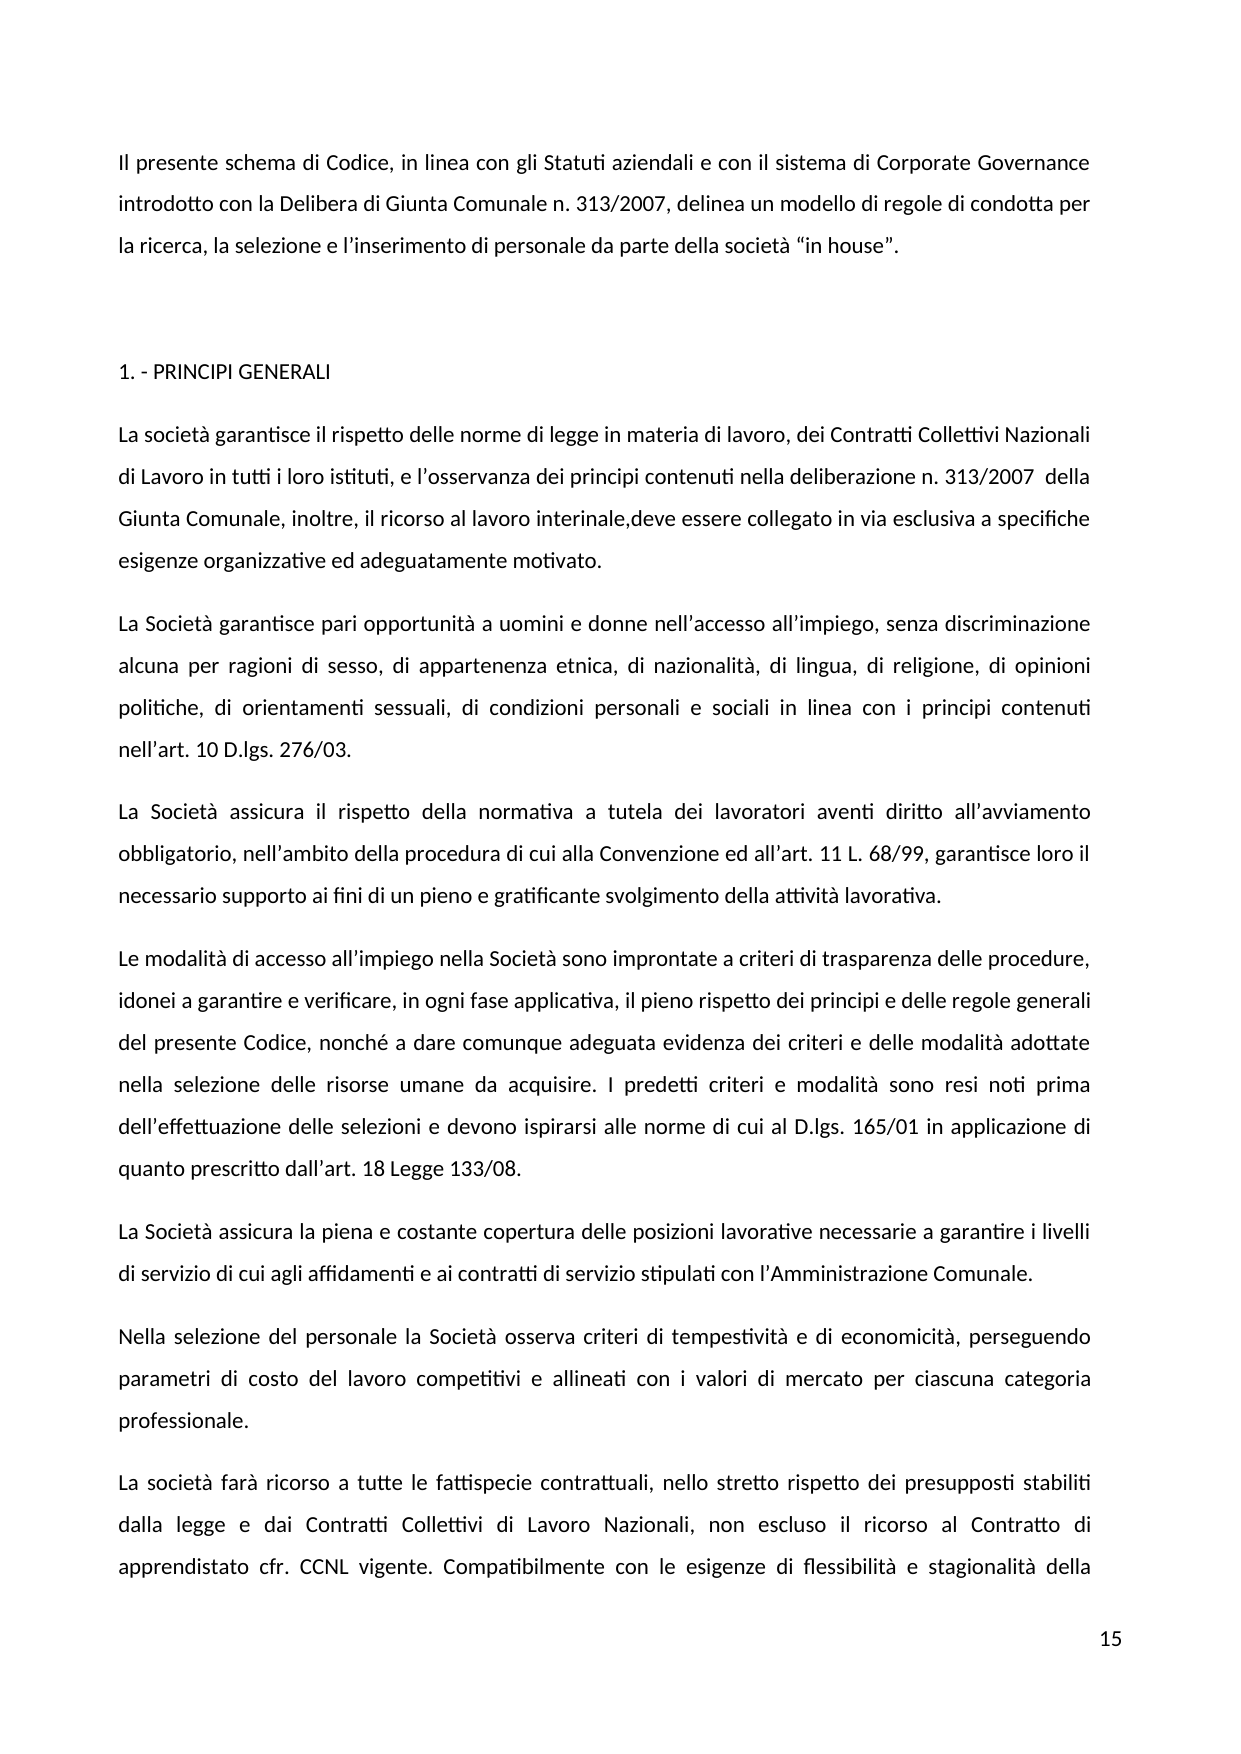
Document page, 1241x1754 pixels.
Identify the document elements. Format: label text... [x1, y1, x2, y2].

text Nella selezione del personale la Società osserva criteri di tempestività e di economicità, perseguendo parametri di costo del lavoro competitivi e allineati con i valori di mercato per ciascuna categoria professionale. [118, 1322, 1093, 1434]
text 1. - PRINCIPI GENERALI [118, 357, 1093, 385]
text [118, 1468, 1093, 1581]
text La società garantisce il rispetto delle norme di legge in materia di lavoro, dei Contratti Collettivi Nazionali di Lavoro in tutti i loro istituti, e l’osservanza dei principi contenuti nella deliberazione n. 313/2007 della Giunta Comunale, inoltre, il ricorso al lavoro interinale,deve essere collegato in via esclusiva a specifiche esigenze organizzative ed adeguatamente motivato. [118, 420, 1093, 574]
text La Società assicura la piena e costante copertura delle posizioni lavorative necessarie a garantire i livelli di servizio di cui agli affidamenti e ai contratti di servizio stipulati con l’Amministrazione Comunale. [118, 1217, 1093, 1287]
text La Società garantisce pari opportunità a uomini e donne nell’accesso all’impiego, senza discriminazione alcuna per ragioni di sesso, di appartenenza etnica, di nazionalità, di lingua, di religione, di opinioni politiche, di orientamenti sessuali, di condizioni personali e sociali in linea con i principi contenuti nell’art. 10 D.lgs. 276/03. [118, 609, 1093, 763]
text Il presente schema di Codice, in linea con gli Statuti aziendali e con il sistema di Corporate Governance introdotto con la Delibera di Giunta Comunale n. 313/2007, delinea un modello di regole di condotta per la ricerca, la selezione e l’inserimento di personale da parte della società “in house”. [118, 148, 1093, 259]
text Le modalità di accesso all’impiego nella Società sono improntate a criteri di trasparenza delle procedure, idonei a garantire e verificare, in ogni fase applicativa, il pieno rispetto dei principi e delle regole generali del presente Codice, nonché a dare comunque adeguata evidenza dei criteri e delle modalità adottate nella selezione delle risorse umane da acquisire. I predetti criteri e modalità sono resi noti prima dell’effettuazione delle selezioni e devono ispirarsi alle norme di cui al D.lgs. 165/01 in applicazione di quanto prescritto dall’art. 18 Legge 133/08. [118, 944, 1093, 1182]
text La Società assicura il rispetto della normativa a tutela dei lavoratori aventi diritto all’avviamento obbligatorio, nell’ambito della procedura di cui alla Convenzione ed all’art. 11 L. 68/99, garantisce loro il necessario supporto ai fini di un pieno e gratificante svolgimento della attività lavorativa. [118, 797, 1093, 909]
